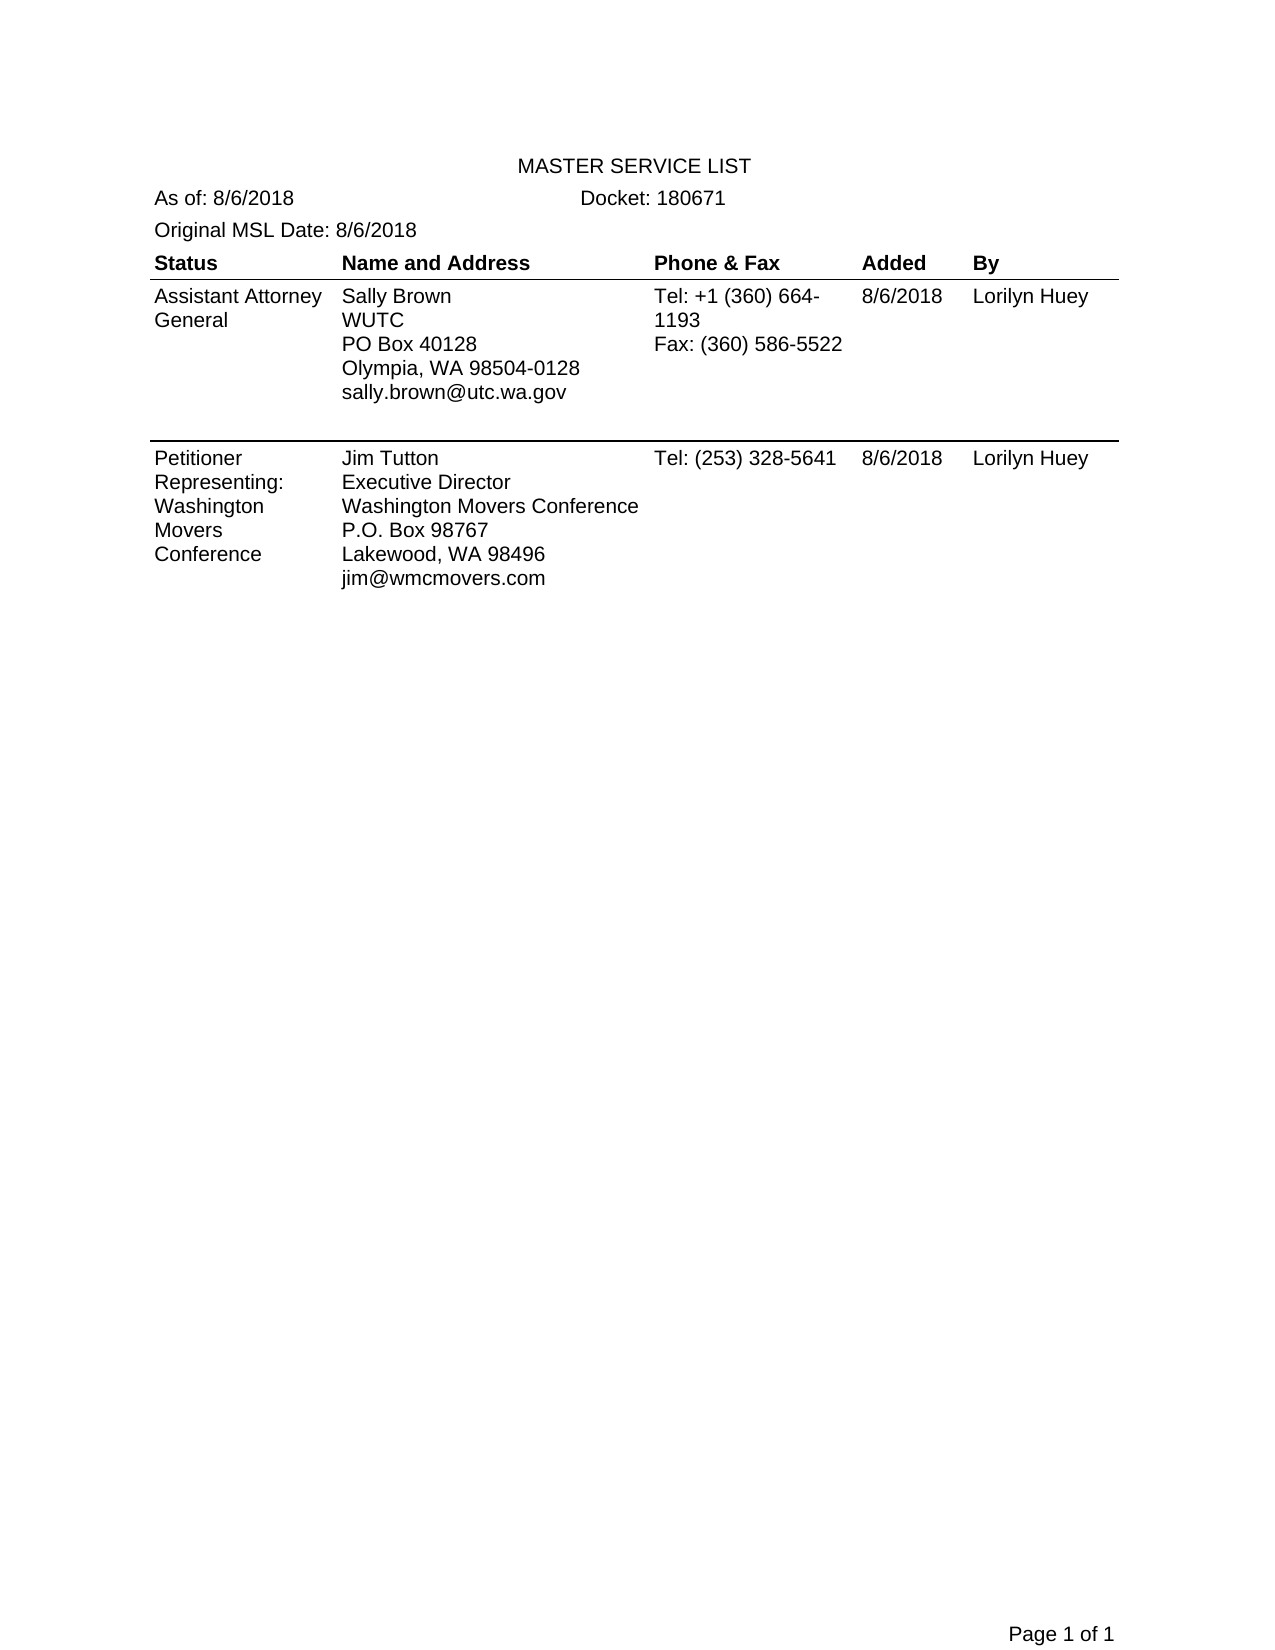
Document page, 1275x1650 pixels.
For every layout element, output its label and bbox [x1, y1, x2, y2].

table_header [150, 442, 1119, 626]
table_header [150, 280, 1119, 440]
table_header [150, 150, 1119, 279]
